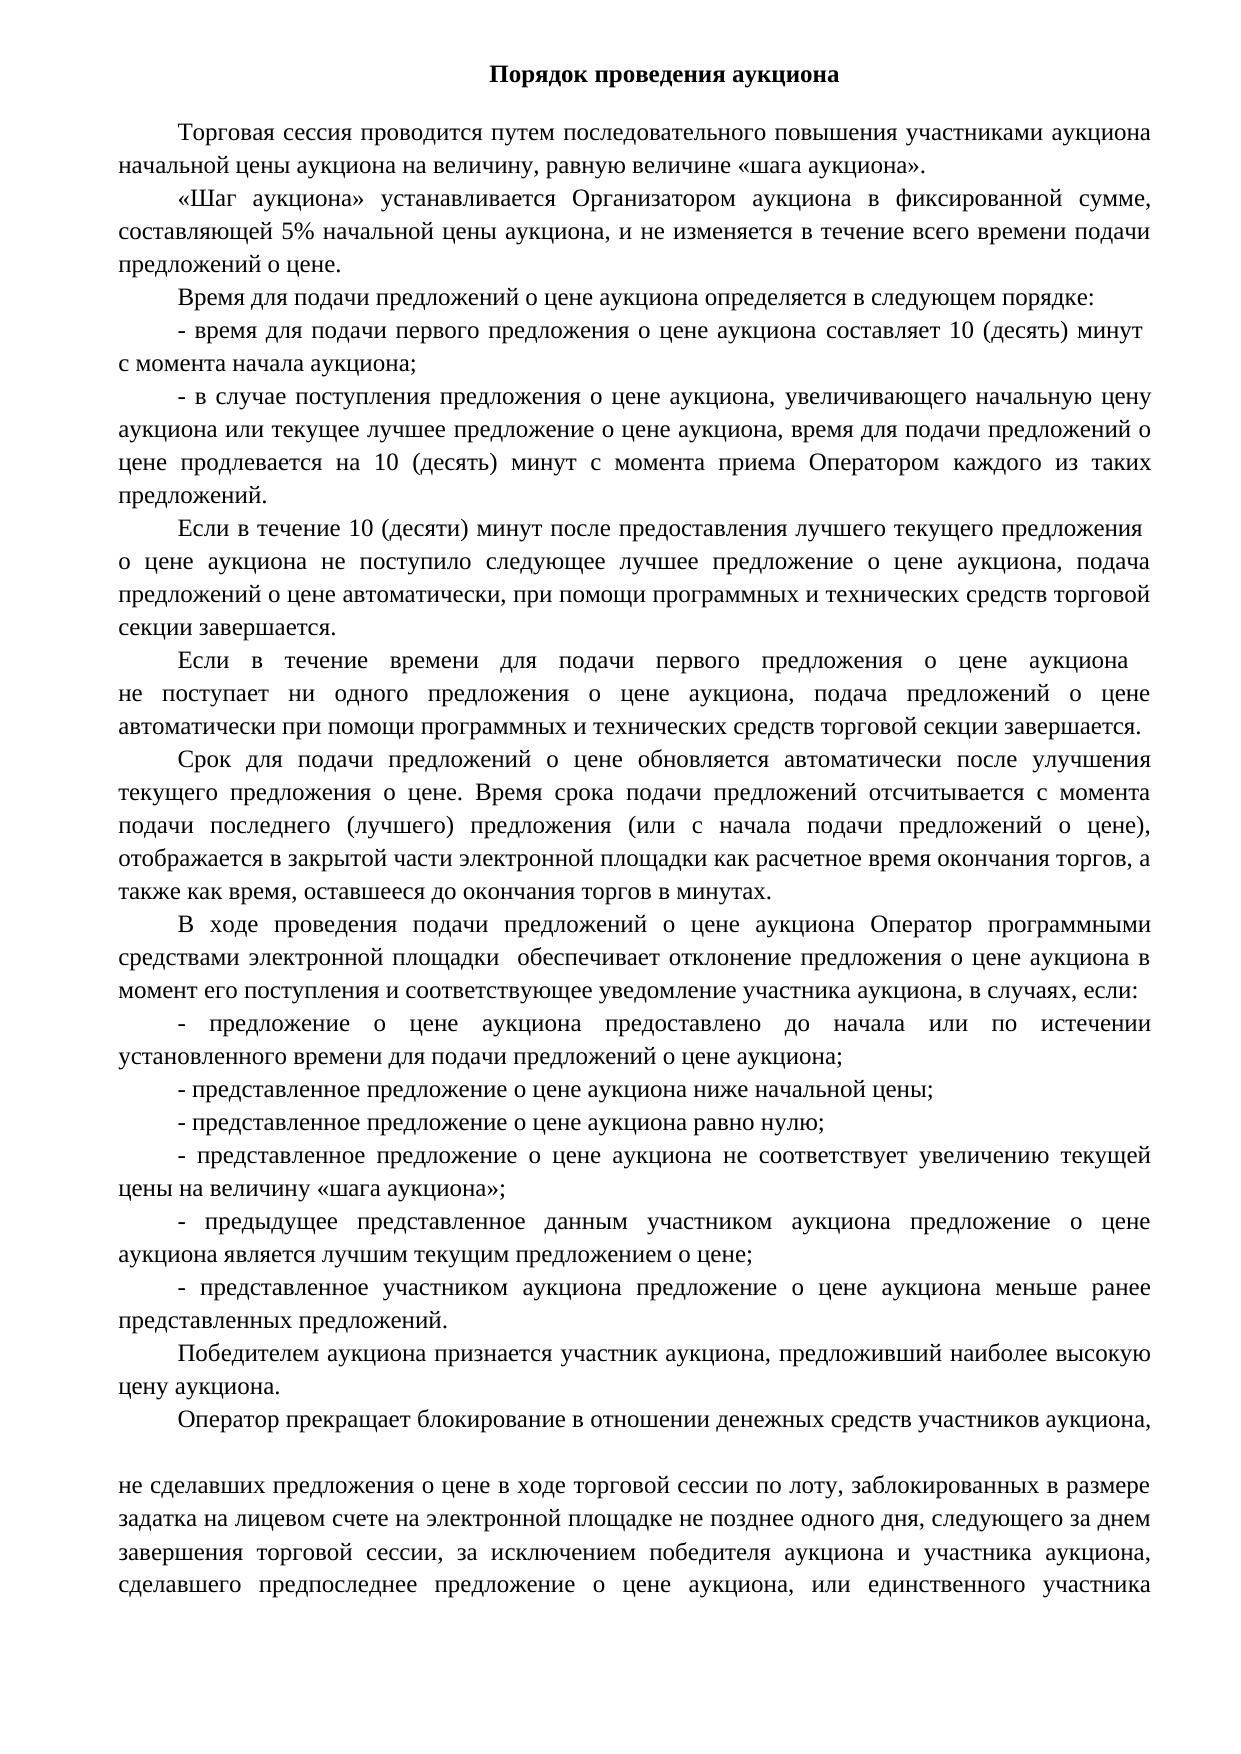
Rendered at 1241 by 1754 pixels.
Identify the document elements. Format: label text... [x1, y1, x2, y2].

text - время для подачи первого предложения о цене аукциона составляет 10 (десять) минут с момента начала аукциона; [118, 315, 1152, 377]
text Победителем аукциона признается участник аукциона, предложивший наиболее высокую цену аукциона. [118, 1338, 1152, 1400]
text - представленное участником аукциона предложение о цене аукциона меньше ранее представленных предложений. [118, 1272, 1152, 1334]
text Срок для подачи предложений о цене обновляется автоматически после улучшения текущего предложения о цене. Время срока подачи предложений отсчитывается с момента подачи последнего (лучшего) предложения (или с начала подачи предложений о цене), отображается в закрытой части электронной площадки как расчетное время окончания торгов, а также как время, оставшееся до окончания торгов в минутах. [118, 744, 1152, 905]
text Торговая сессия проводится путем последовательного повышения участниками аукциона начальной цены аукциона на величину, равную величине «шага аукциона». [118, 117, 1152, 178]
text - представленное предложение о цене аукциона равно нулю; [118, 1107, 1152, 1136]
text Если в течение времени для подачи первого предложения о цене аукциона не поступает ни одного предложения о цене аукциона, подача предложений о цене автоматически при помощи программных и технических средств торговой секции завершается. [118, 645, 1152, 740]
text Порядок проведения аукциона [177, 59, 1152, 88]
text В ходе проведения подачи предложений о цене аукциона Оператор программными средствами электронной площадки обеспечивает отклонение предложения о цене аукциона в момент его поступления и соответствующее уведомление участника аукциона, в случаях, если: [118, 909, 1152, 1004]
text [118, 1404, 1152, 1598]
text «Шаг аукциона» устанавливается Организатором аукциона в фиксированной сумме, составляющей 5% начальной цены аукциона, и не изменяется в течение всего времени подачи предложений о цене. [118, 183, 1152, 277]
text - предыдущее представленное данным участником аукциона предложение о цене аукциона является лучшим текущим предложением о цене; [118, 1206, 1152, 1268]
text - предложение о цене аукциона предоставлено до начала или по истечении установленного времени для подачи предложений о цене аукциона; [118, 1008, 1152, 1070]
text - в случае поступления предложения о цене аукциона, увеличивающего начальную цену аукциона или текущее лучшее предложение о цене аукциона, время для подачи предложений о цене продлевается на 10 (десять) минут с момента приема Оператором каждого из таких предложений. [118, 381, 1152, 509]
text - представленное предложение о цене аукциона не соответствует увеличению текущей цены на величину «шага аукциона»; [118, 1140, 1152, 1202]
text Время для подачи предложений о цене аукциона определяется в следующем порядке: [118, 282, 1152, 311]
text Если в течение 10 (десяти) минут после предоставления лучшего текущего предложения о цене аукциона не поступило следующее лучшее предложение о цене аукциона, подача предложений о цене автоматически, при помощи программных и технических средств торговой секции завершается. [118, 513, 1152, 641]
text - представленное предложение о цене аукциона ниже начальной цены; [118, 1074, 1152, 1103]
